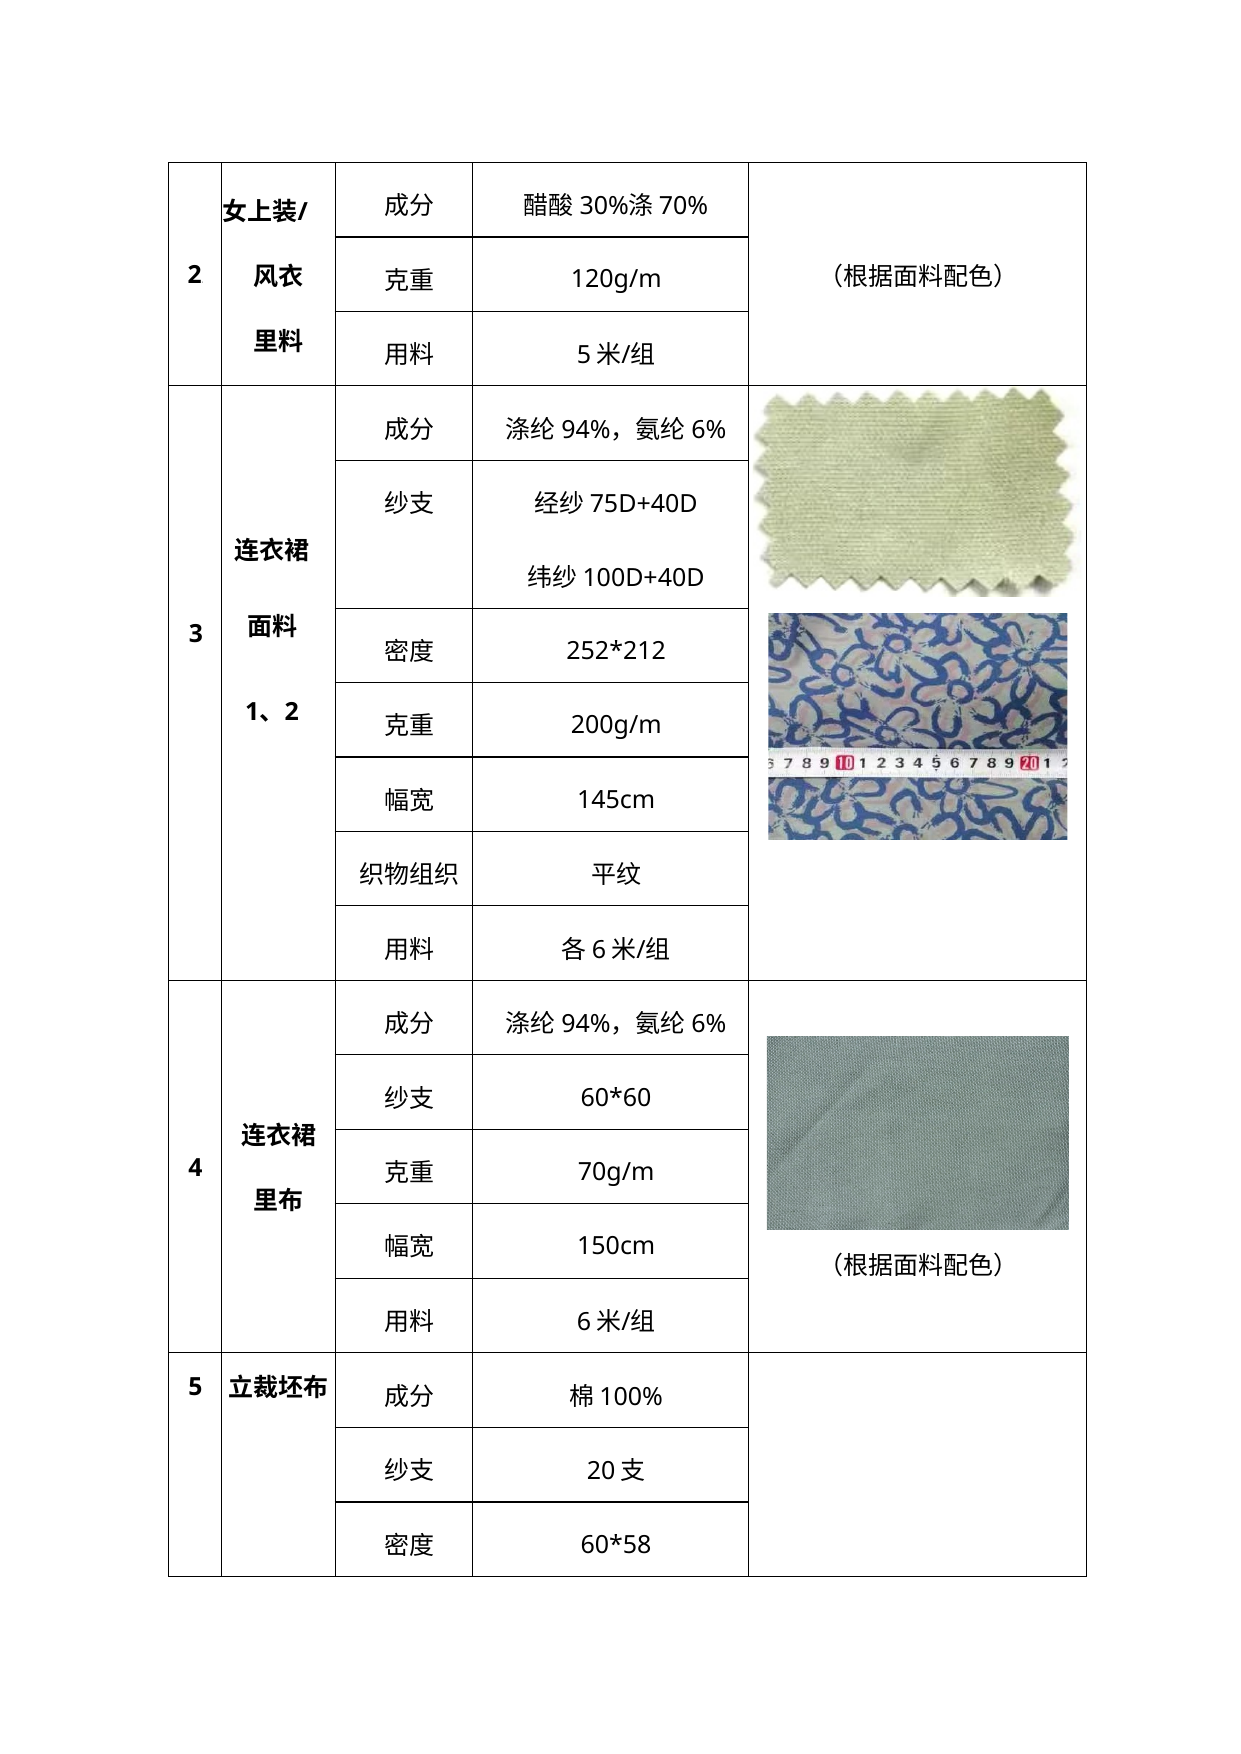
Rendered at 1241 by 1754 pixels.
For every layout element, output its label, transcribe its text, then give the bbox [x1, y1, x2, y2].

table_cell 幅宽 [336, 758, 472, 831]
table_cell [749, 1353, 1086, 1576]
table_cell 用料 [336, 312, 472, 385]
table_cell 密度 [336, 609, 472, 682]
table_cell 成分 [336, 981, 472, 1054]
table_cell 70g/m [473, 1130, 748, 1203]
table_cell （根据面料配色） [749, 981, 1086, 1352]
table_cell 经纱75D+40D 纬纱100D+40D [473, 461, 748, 608]
table_cell 成分 [336, 163, 472, 236]
table_cell 涤纶 94%，氨纶 6% [473, 981, 748, 1054]
table_cell 平纹 [473, 832, 748, 905]
table_cell 3 [169, 386, 221, 980]
table_cell 4 [169, 981, 221, 1352]
table_cell 5 [169, 1353, 221, 1576]
picture [766, 1036, 1069, 1230]
table_cell 5米/组 [473, 312, 748, 385]
table_cell 150cm [473, 1204, 748, 1277]
table_cell 立裁坯布 [222, 1353, 335, 1576]
table_cell 克重 [336, 1130, 472, 1203]
table_cell 连衣裙 里布 [222, 981, 335, 1352]
table_cell 145cm [473, 758, 748, 831]
table_cell 密度 [336, 1503, 472, 1576]
table_cell [749, 386, 1086, 980]
table_cell 连衣裙 面料1、2 [222, 386, 335, 980]
table_cell 幅宽 [336, 1204, 472, 1277]
table_cell 252*212 [473, 609, 748, 682]
table_cell 60*60 [473, 1055, 748, 1129]
table_cell 纱支 [336, 1428, 472, 1501]
table_cell 成分 [336, 1353, 472, 1427]
table_cell 120g/m [473, 238, 748, 311]
table_cell 克重 [336, 683, 472, 756]
table_cell 纱支 [336, 461, 472, 608]
table_cell 女上装/ 风衣 里料 [222, 163, 335, 385]
table_cell 用料 [336, 1279, 472, 1352]
picture [768, 613, 1068, 840]
table_cell （根据面料配色） [749, 163, 1086, 385]
table_cell 克重 [336, 238, 472, 311]
table_cell 涤纶 94%，氨纶 6% [473, 386, 748, 460]
table_cell 各6米/组 [473, 906, 748, 980]
table_cell 成分 [336, 386, 472, 460]
table_cell 纱支 [336, 1055, 472, 1129]
table_cell 22 [169, 163, 221, 385]
table_cell 棉100% [473, 1353, 748, 1427]
picture [752, 386, 1083, 597]
table_cell 200g/m [473, 683, 748, 756]
table_cell 60*58 [473, 1503, 748, 1576]
table_cell 用料 [336, 906, 472, 980]
table_cell 织物组织 [336, 832, 472, 905]
table_cell 6米/组 [473, 1279, 748, 1352]
table_cell 20支 [473, 1428, 748, 1501]
table_cell 醋酸 30%涤70% [473, 163, 748, 236]
